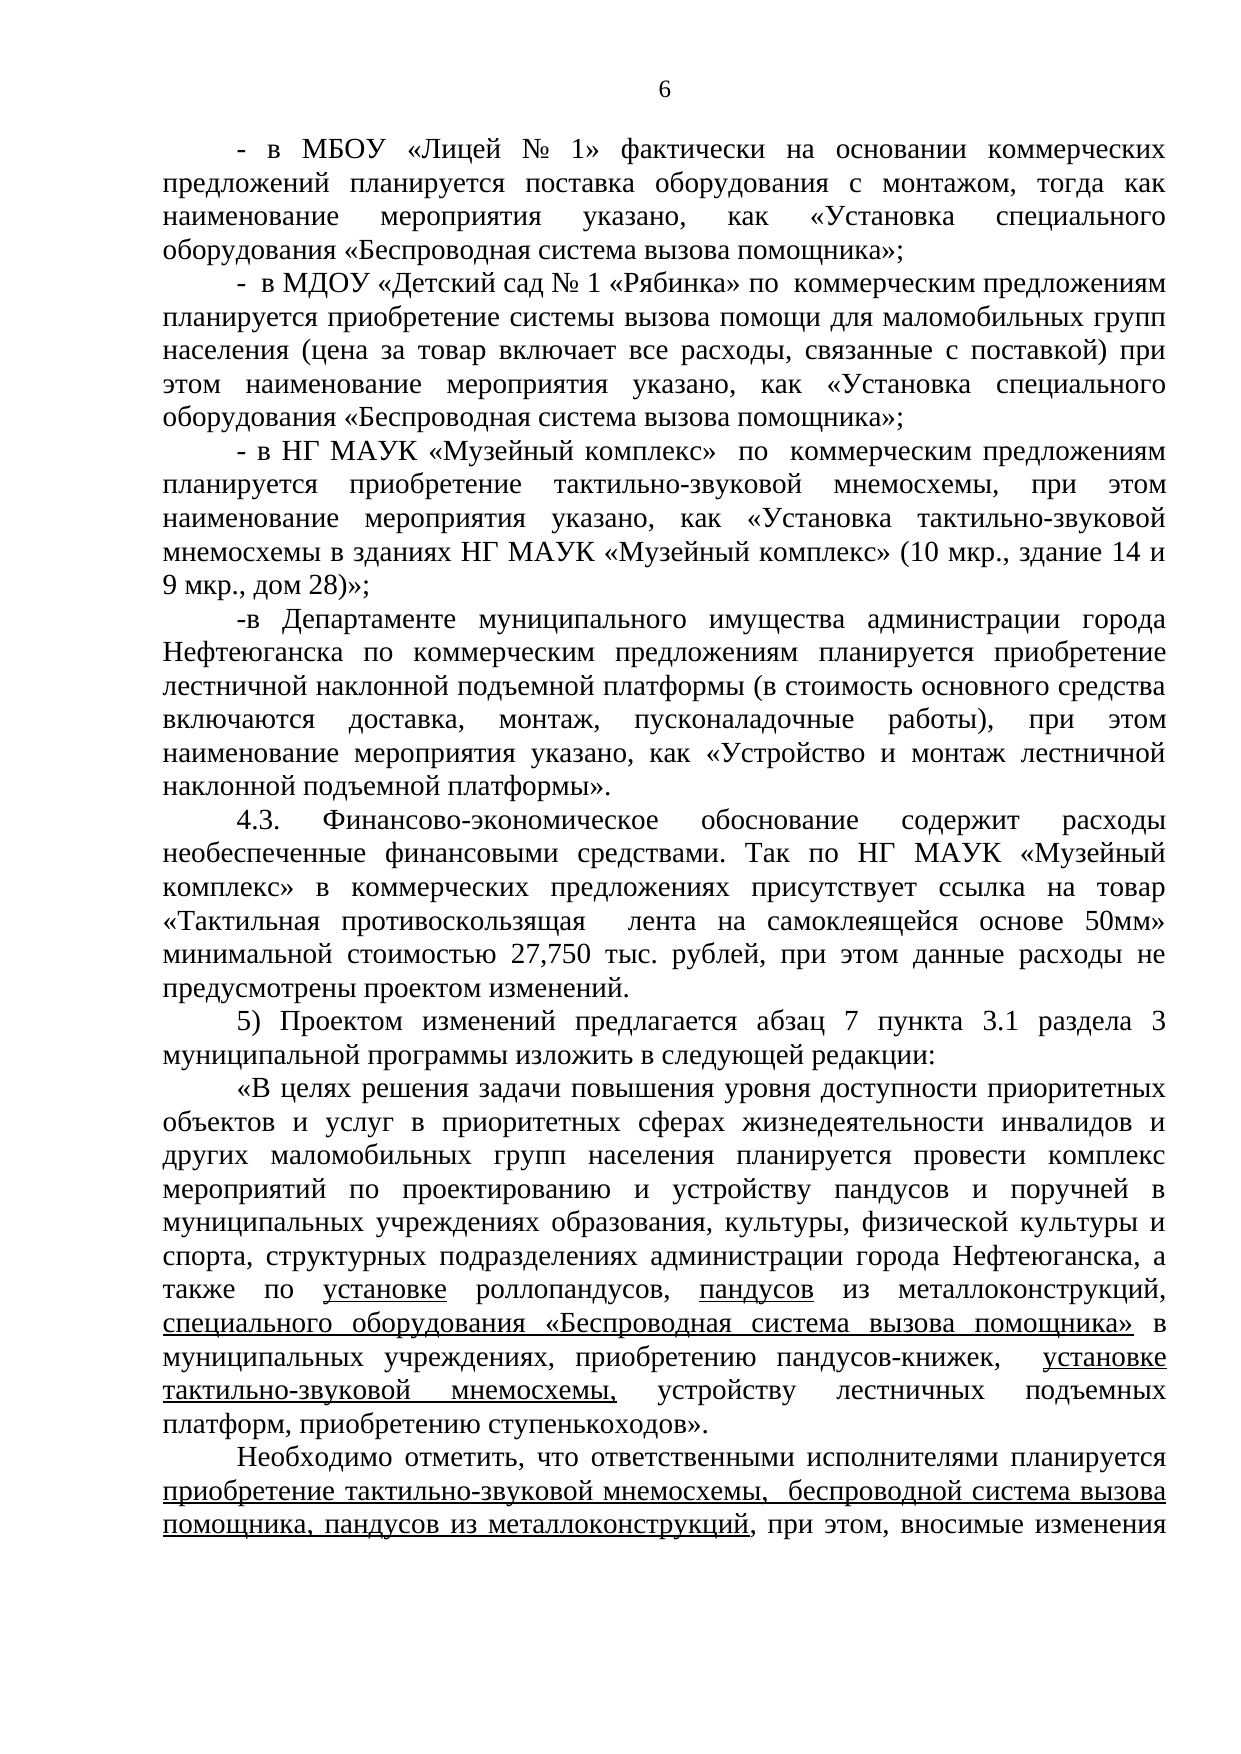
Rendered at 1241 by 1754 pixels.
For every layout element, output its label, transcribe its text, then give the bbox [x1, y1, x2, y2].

text -в Департаменте муниципального имущества администрации города Нефтеюганска по коммерческим предложениям планируется приобретение лестничной наклонной подъемной платформы (в стоимость основного средства включаются доставка, монтаж, пусконаладочные работы), при этом наименование мероприятия указано, как «Устройство и монтаж лестничной наклонной подъемной платформы». [162, 601, 1167, 802]
text «В целях решения задачи повышения уровня доступности приоритетных объектов и услуг в приоритетных сферах жизнедеятельности инвалидов и других маломобильных групп населения планируется провести комплекс мероприятий по проектированию и устройству пандусов и поручней в муниципальных учреждениях образования, культуры, физической культуры и спорта, структурных подразделениях администрации города Нефтеюганска, а также по установке роллопандусов, пандусов из металлоконструкций, специального оборудования «Беспроводная система вызова помощника» в муниципальных учреждениях, приобретению пандусов-книжек, установке тактильно-звуковой мнемосхемы, устройству лестничных подъемных платформ, приобретению ступенькоходов». [162, 1070, 1167, 1439]
text - в МБОУ «Лицей № 1» фактически на основании коммерческих предложений планируется поставка оборудования с монтажом, тогда как наименование мероприятия указано, как «Установка специального оборудования «Беспроводная система вызова помощника»; [162, 131, 1167, 265]
text - в НГ МАУК «Музейный комплекс» по коммерческим предложениям планируется приобретение тактильно-звуковой мнемосхемы, при этом наименование мероприятия указано, как «Установка тактильно-звуковой мнемосхемы в зданиях НГ МАУК «Музейный комплекс» (10 мкр., здание 14 и 9 мкр., дом 28)»; [162, 433, 1167, 601]
text 4.3. Финансово-экономическое обоснование содержит расходы необеспеченные финансовыми средствами. Так по НГ МАУК «Музейный комплекс» в коммерческих предложениях присутствует ссылка на товар «Тактильная противоскользящая лента на самоклеящейся основе 50мм» минимальной стоимостью 27,750 тыс. рублей, при этом данные расходы не предусмотрены проектом изменений. [162, 802, 1167, 1003]
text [162, 1439, 1167, 1540]
text 5) Проектом изменений предлагается абзац 7 пункта 3.1 раздела 3 муниципальной программы изложить в следующей редакции: [162, 1003, 1167, 1070]
text - в МДОУ «Детский сад № 1 «Рябинка» по коммерческим предложениям планируется приобретение системы вызова помощи для маломобильных групп населения (цена за товар включает все расходы, связанные с поставкой) при этом наименование мероприятия указано, как «Установка специального оборудования «Беспроводная система вызова помощника»; [162, 265, 1167, 433]
